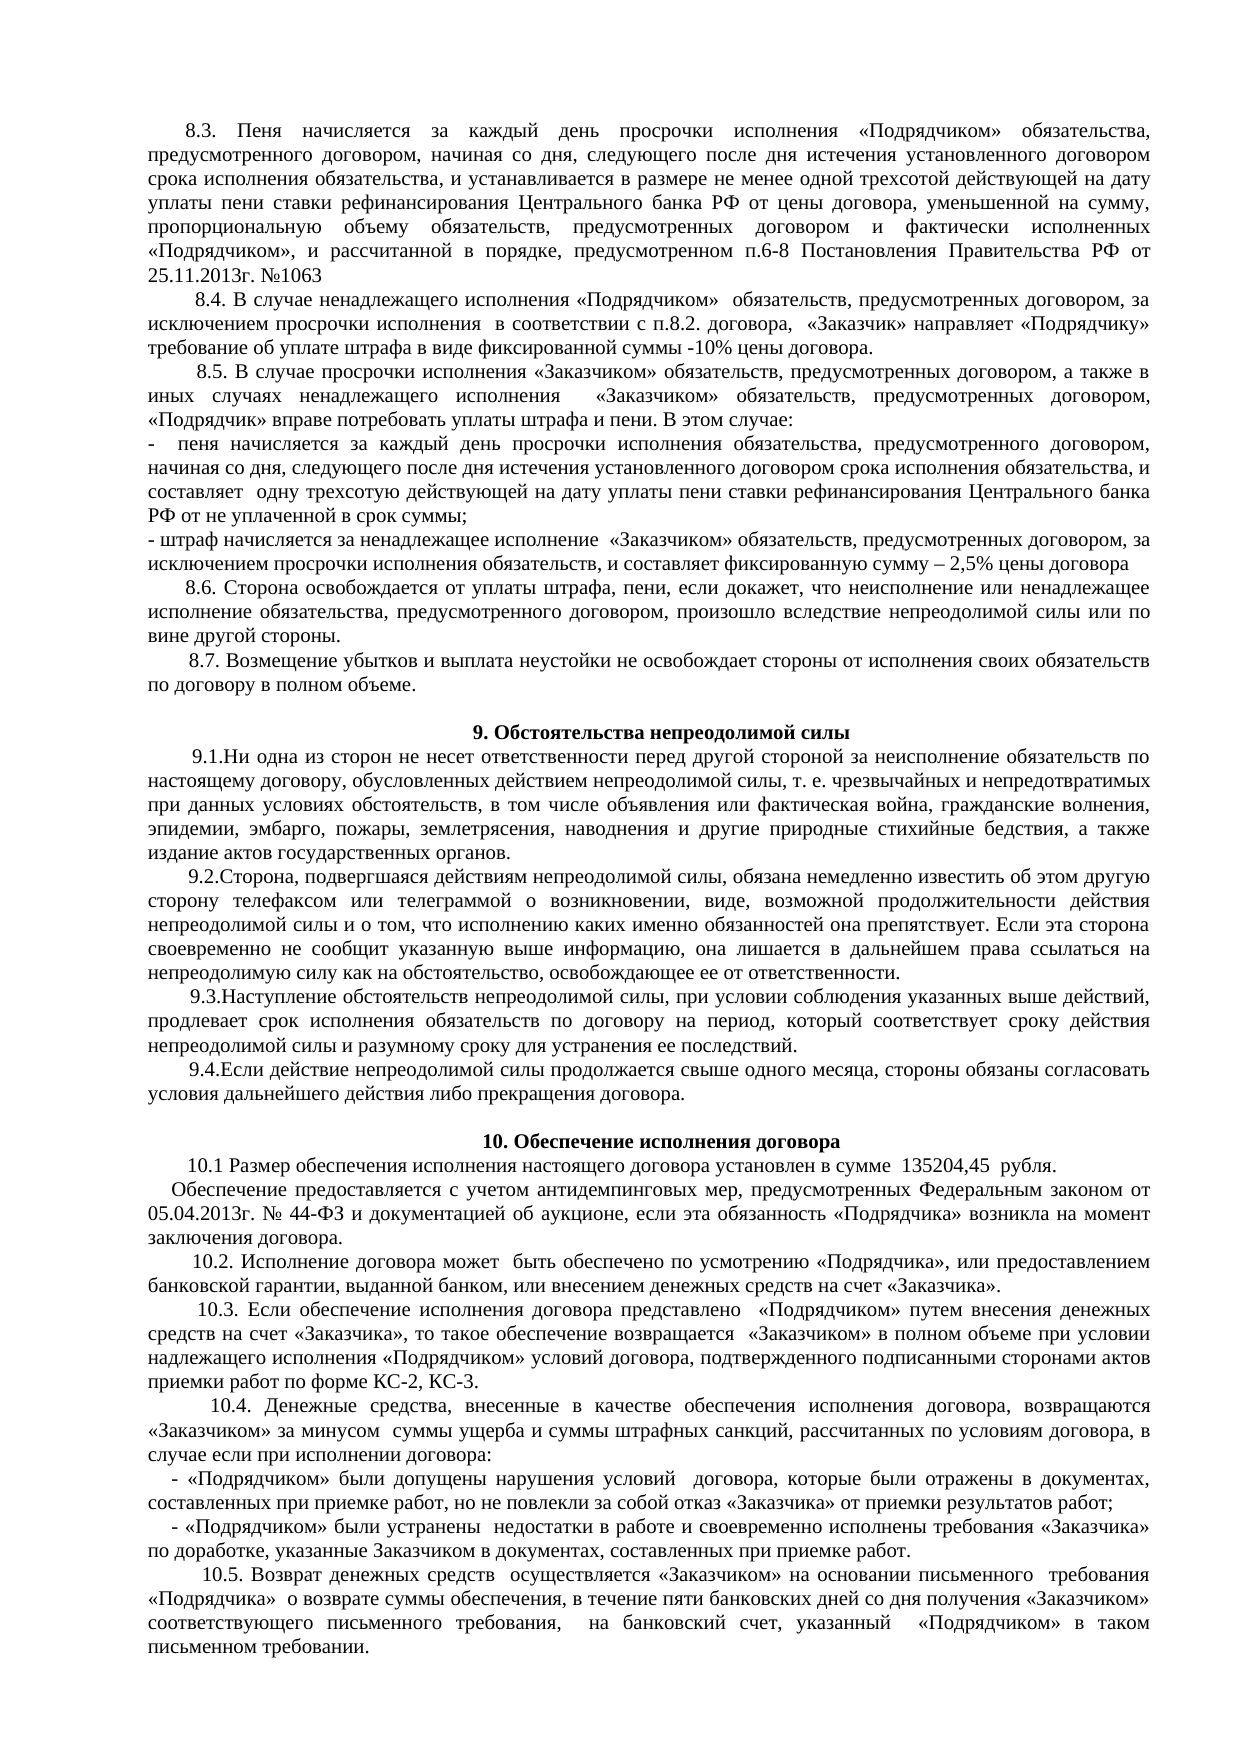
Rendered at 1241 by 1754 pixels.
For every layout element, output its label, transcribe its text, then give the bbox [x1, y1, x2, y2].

text 9.2.Сторона, подвергшаяся действиям непреодолимой силы, обязана немедленно известить об этом другую сторону телефаксом или телеграммой о возникновении, виде, возможной продолжительности действия непреодолимой силы и о том, что исполнению каких именно обязанностей она препятствует. Если эта сторона своевременно не сообщит указанную выше информацию, она лишается в дальнейшем права ссылаться на непреодолимую силу как на обстоятельство, освобождающее ее от ответственности. [148, 864, 1152, 984]
text 9. Обстоятельства непреодолимой силы [148, 720, 1152, 744]
text 8.6. Сторона освобождается от уплаты штрафа, пени, если докажет, что неисполнение или ненадлежащее исполнение обязательства, предусмотренного договором, произошло вследствие непреодолимой силы или по вине другой стороны. [148, 575, 1152, 647]
text 8.4. В случае ненадлежащего исполнения «Подрядчиком» обязательств, предусмотренных договором, за исключением просрочки исполнения в соответствии с п.8.2. договора, «Заказчик» направляет «Подрядчику» требование об уплате штрафа в виде фиксированной суммы -10% цены договора. [148, 287, 1152, 359]
text 8.3. Пеня начисляется за каждый день просрочки исполнения «Подрядчиком» обязательства, предусмотренного договором, начиная со дня, следующего после дня истечения установленного договором срока исполнения обязательства, и устанавливается в размере не менее одной трехсотой действующей на дату уплаты пени ставки рефинансирования Центрального банка РФ от цены договора, уменьшенной на сумму, пропорциональную объему обязательств, предусмотренных договором и фактически исполненных «Подрядчиком», и рассчитанной в порядке, предусмотренном п.6-8 Постановления Правительства РФ от 25.11.2013г. №1063 [148, 118, 1152, 287]
text - штраф начисляется за ненадлежащее исполнение «Заказчиком» обязательств, предусмотренных договором, за исключением просрочки исполнения обязательств, и составляет фиксированную сумму – 2,5% цены договора [148, 527, 1152, 575]
text - пеня начисляется за каждый день просрочки исполнения обязательства, предусмотренного договором, начиная со дня, следующего после дня истечения установленного договором срока исполнения обязательства, и составляет одну трехсотую действующей на дату уплаты пени ставки рефинансирования Центрального банка РФ от не уплаченной в срок суммы; [148, 431, 1152, 527]
text 9.1.Ни одна из сторон не несет ответственности перед другой стороной за неисполнение обязательств по настоящему договору, обусловленных действием непреодолимой силы, т. е. чрезвычайных и непредотвратимых при данных условиях обстоятельств, в том числе объявления или фактическая война, гражданские волнения, эпидемии, эмбарго, пожары, землетрясения, наводнения и другие природные стихийные бедствия, а также издание актов государственных органов. [148, 744, 1152, 864]
text 9.4.Если действие непреодолимой силы продолжается свыше одного месяца, стороны обязаны согласовать условия дальнейшего действия либо прекращения договора. [148, 1057, 1152, 1105]
text 10.1 Размер обеспечения исполнения настоящего договора установлен в сумме 135204,45 рубля. [148, 1153, 1152, 1177]
text - «Подрядчиком» были устранены недостатки в работе и своевременно исполнены требования «Заказчика» по доработке, указанные Заказчиком в документах, составленных при приемке работ. [148, 1514, 1152, 1562]
text - «Подрядчиком» были допущены нарушения условий договора, которые были отражены в документах, составленных при приемке работ, но не повлекли за собой отказ «Заказчика» от приемки результатов работ; [148, 1466, 1152, 1514]
text 10.5. Возврат денежных средств осуществляется «Заказчиком» на основании письменного требования «Подрядчика» о возврате суммы обеспечения, в течение пяти банковских дней со дня получения «Заказчиком» соответствующего письменного требования, на банковский счет, указанный «Подрядчиком» в таком письменном требовании. [148, 1562, 1152, 1658]
text 9.3.Наступление обстоятельств непреодолимой силы, при условии соблюдения указанных выше действий, продлевает срок исполнения обязательств по договору на период, который соответствует сроку действия непреодолимой силы и разумному сроку для устранения ее последствий. [148, 984, 1152, 1057]
text 10.3. Если обеспечение исполнения договора представлено «Подрядчиком» путем внесения денежных средств на счет «Заказчика», то такое обеспечение возвращается «Заказчиком» в полном объеме при условии надлежащего исполнения «Подрядчиком» условий договора, подтвержденного подписанными сторонами актов приемки работ по форме КС-2, КС-3. [148, 1297, 1152, 1393]
text 10.4. Денежные средства, внесенные в качестве обеспечения исполнения договора, возвращаются «Заказчиком» за минусом суммы ущерба и суммы штрафных санкций, рассчитанных по условиям договора, в случае если при исполнении договора: [148, 1393, 1152, 1466]
text 8.7. Возмещение убытков и выплата неустойки не освобождает стороны от исполнения своих обязательств по договору в полном объеме. [148, 647, 1152, 696]
text Обеспечение предоставляется с учетом антидемпинговых мер, предусмотренных Федеральным законом от 05.04.2013г. № 44-ФЗ и документацией об аукционе, если эта обязанность «Подрядчика» возникла на момент заключения договора. [148, 1177, 1152, 1249]
text 10.2. Исполнение договора может быть обеспечено по усмотрению «Подрядчика», или предоставлением банковской гарантии, выданной банком, или внесением денежных средств на счет «Заказчика». [148, 1249, 1152, 1297]
text 10. Обеспечение исполнения договора [148, 1129, 1152, 1153]
text 8.5. В случае просрочки исполнения «Заказчиком» обязательств, предусмотренных договором, а также в иных случаях ненадлежащего исполнения «Заказчиком» обязательств, предусмотренных договором, «Подрядчик» вправе потребовать уплаты штрафа и пени. В этом случае: [148, 359, 1152, 431]
